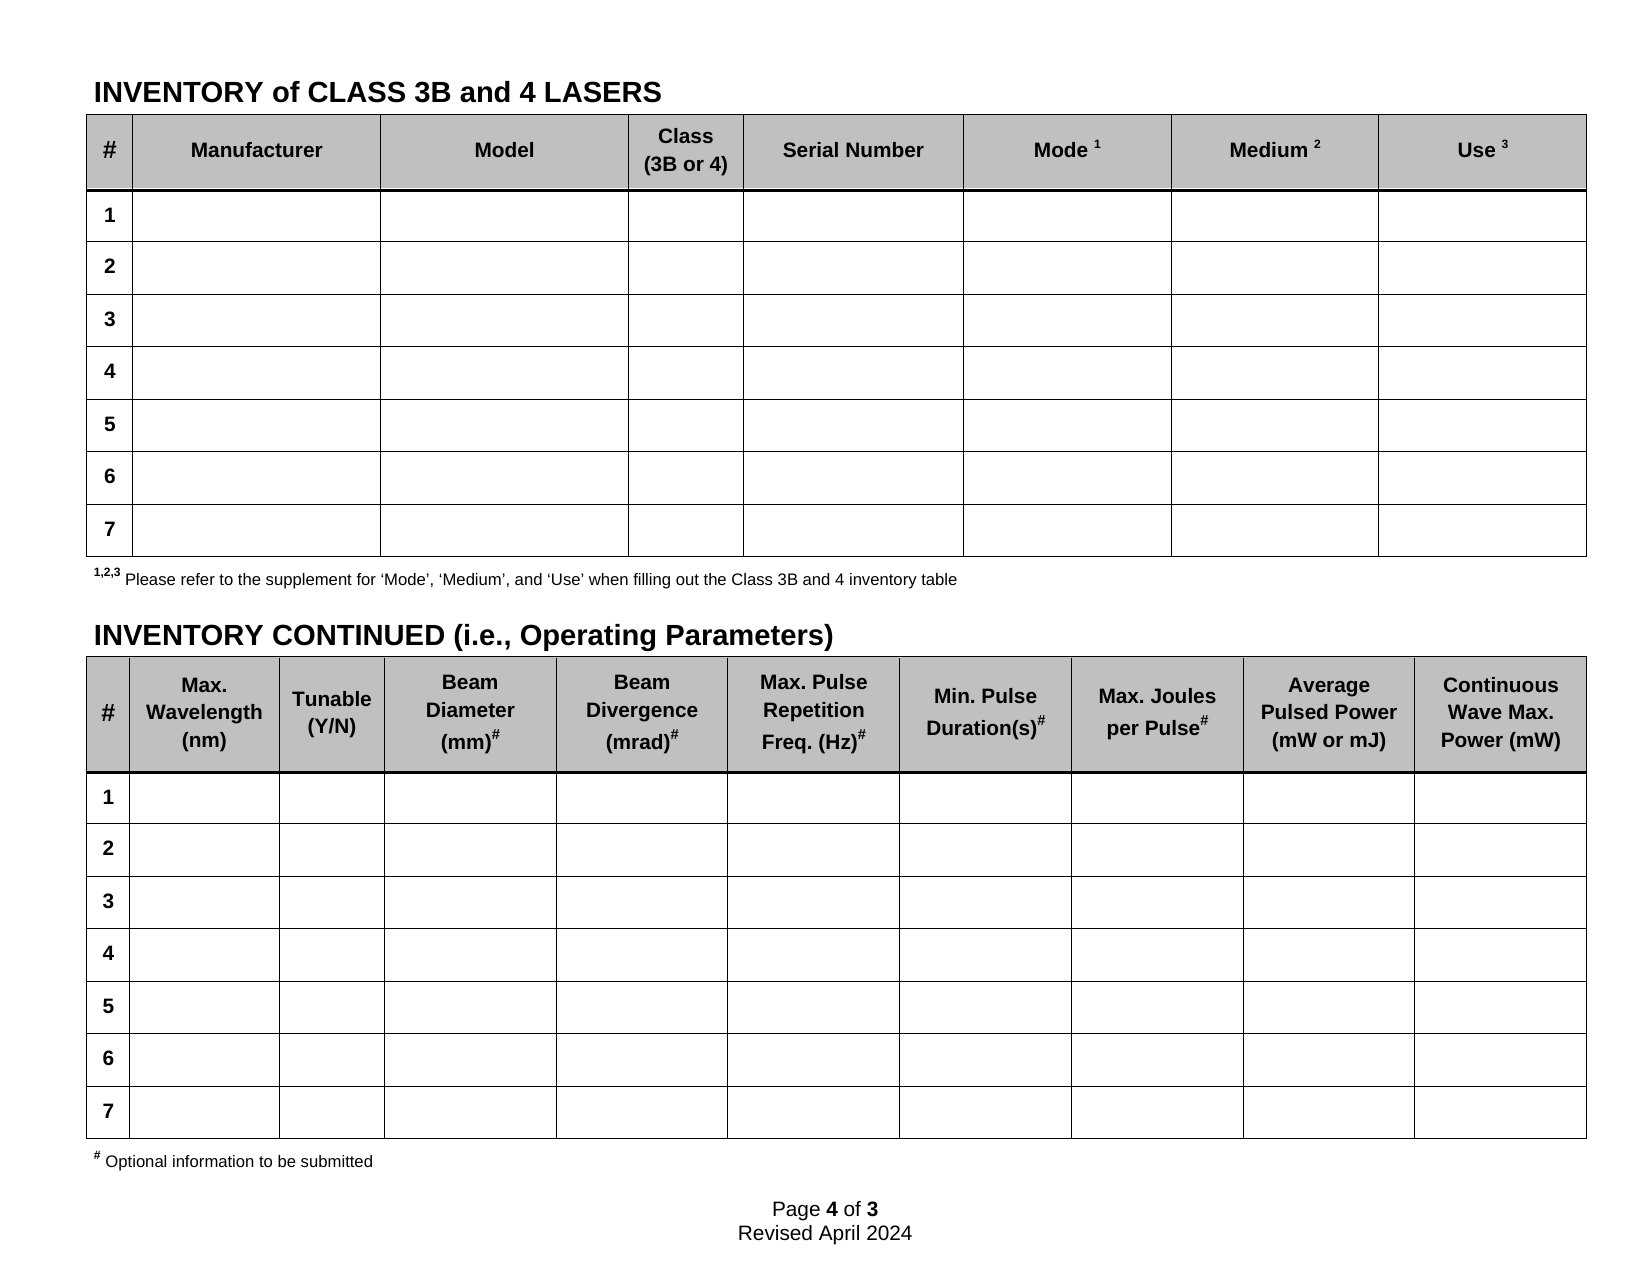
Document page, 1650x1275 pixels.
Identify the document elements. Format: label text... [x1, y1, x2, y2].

table_cell [744, 295, 963, 346]
table_cell [133, 192, 380, 241]
table_cell [900, 774, 1071, 823]
table_cell 2 [87, 824, 129, 876]
table_cell [744, 505, 963, 556]
table_cell [381, 452, 628, 503]
table_header # [87, 115, 132, 188]
table_cell [964, 347, 1171, 398]
table_cell [1244, 774, 1414, 823]
table_cell [964, 295, 1171, 346]
table_cell [728, 1087, 899, 1138]
table_cell 5 [87, 400, 132, 451]
table_cell [557, 982, 727, 1033]
table_cell [1244, 824, 1414, 876]
table_cell 6 [87, 452, 132, 503]
table_cell [964, 192, 1171, 241]
table_cell [1072, 982, 1243, 1033]
table_cell [557, 824, 727, 876]
table_header Average Pulsed Power (mW or mJ) [1244, 657, 1414, 771]
table_header Max. Pulse Repetition Freq. (Hz)# [728, 657, 899, 771]
table_cell [629, 192, 743, 241]
table_cell [280, 982, 384, 1033]
table_cell [1172, 192, 1378, 241]
table_cell [1244, 1087, 1414, 1138]
table_cell [1072, 1087, 1243, 1138]
table_cell 7 [87, 505, 132, 556]
table_cell 4 [87, 347, 132, 398]
table_cell [280, 929, 384, 981]
table_cell [728, 824, 899, 876]
table_cell [744, 452, 963, 503]
table_cell [900, 824, 1071, 876]
table_cell [280, 824, 384, 876]
table_cell [381, 242, 628, 293]
table_cell [1415, 1034, 1586, 1086]
table_cell 2 [87, 242, 132, 293]
table_cell [900, 1087, 1071, 1138]
table_cell [964, 242, 1171, 293]
table_cell [1379, 295, 1586, 346]
table_cell [629, 452, 743, 503]
table_header Model [381, 115, 628, 188]
table_cell [385, 824, 556, 876]
table_cell [1415, 929, 1586, 981]
table_cell [280, 877, 384, 928]
table_cell [130, 1034, 279, 1086]
table_cell [557, 1034, 727, 1086]
table_cell [1244, 929, 1414, 981]
text INVENTORY CONTINUED (i.e., Operating Parameters) [94, 618, 1575, 651]
table_cell [1415, 1087, 1586, 1138]
table_cell [381, 400, 628, 451]
table_cell [629, 347, 743, 398]
table_cell 1 [87, 774, 129, 823]
table_cell [130, 877, 279, 928]
table_cell [1379, 452, 1586, 503]
table_cell [385, 877, 556, 928]
table_cell [1415, 877, 1586, 928]
table_cell [629, 242, 743, 293]
table_cell [1172, 505, 1378, 556]
table_cell [964, 400, 1171, 451]
table_cell [1379, 347, 1586, 398]
table_cell 1 [87, 192, 132, 241]
table_cell [900, 982, 1071, 1033]
table_header Continuous Wave Max. Power (mW) [1415, 657, 1586, 771]
table_cell [385, 1034, 556, 1086]
table_cell [1072, 824, 1243, 876]
table_cell [900, 929, 1071, 981]
table_cell [133, 505, 380, 556]
table_header Min. Pulse Duration(s)# [900, 657, 1071, 771]
table_cell [1172, 452, 1378, 503]
table_cell [900, 1034, 1071, 1086]
table_cell [133, 400, 380, 451]
table_cell [1415, 982, 1586, 1033]
table_header # [87, 657, 129, 771]
text INVENTORY of CLASS 3B and 4 LASERS [94, 75, 1575, 108]
table_cell [728, 877, 899, 928]
table_cell [385, 1087, 556, 1138]
table_header Max. Wavelength (nm) [130, 657, 279, 771]
table_cell [1244, 877, 1414, 928]
table_cell [557, 877, 727, 928]
table_cell [557, 929, 727, 981]
table_cell [728, 982, 899, 1033]
table_cell [557, 774, 727, 823]
table_cell [381, 347, 628, 398]
table_header Medium 2 [1172, 115, 1378, 188]
table_header Class (3B or 4) [629, 115, 743, 188]
table_header Manufacturer [133, 115, 380, 188]
table_cell [130, 824, 279, 876]
text # Optional information to be submitted [94, 1148, 1575, 1172]
table_cell [744, 400, 963, 451]
table_cell 3 [87, 877, 129, 928]
table_cell [381, 295, 628, 346]
table_cell [1415, 774, 1586, 823]
table_cell [385, 982, 556, 1033]
table_cell 3 [87, 295, 132, 346]
table_cell [1415, 824, 1586, 876]
table_cell [280, 774, 384, 823]
table_cell [1379, 242, 1586, 293]
table_cell [1072, 877, 1243, 928]
table_cell [1172, 400, 1378, 451]
table_cell [744, 347, 963, 398]
table_cell [1379, 192, 1586, 241]
table_cell [1244, 982, 1414, 1033]
table_header Beam Diameter (mm)# [385, 657, 556, 771]
table_cell [728, 929, 899, 981]
table_cell [133, 295, 380, 346]
text 1,2,3 Please refer to the supplement for ‘Mode’, ‘Medium’, and ‘Use’ when filling out the Class 3B and 4 inventory table [94, 565, 1575, 589]
table_cell [130, 982, 279, 1033]
table_cell [280, 1034, 384, 1086]
table_cell [900, 877, 1071, 928]
table_cell [133, 347, 380, 398]
table_cell [1072, 929, 1243, 981]
table_cell [130, 1087, 279, 1138]
table_cell [130, 929, 279, 981]
table_cell [1072, 774, 1243, 823]
table_header Beam Divergence (mrad)# [557, 657, 727, 771]
table_cell [629, 505, 743, 556]
table_cell [744, 242, 963, 293]
table_cell [1172, 295, 1378, 346]
table_cell [385, 774, 556, 823]
table_cell 7 [87, 1087, 129, 1138]
table_cell [280, 1087, 384, 1138]
table_cell 5 [87, 982, 129, 1033]
table_header Serial Number [744, 115, 963, 188]
table_cell [964, 452, 1171, 503]
table_header Max. Joules per Pulse# [1072, 657, 1243, 771]
table_cell [1172, 242, 1378, 293]
table_cell [381, 192, 628, 241]
table_cell [130, 774, 279, 823]
table_cell [1172, 347, 1378, 398]
table_cell [133, 242, 380, 293]
table_cell [629, 400, 743, 451]
table_cell [381, 505, 628, 556]
table_cell [728, 774, 899, 823]
table_header Tunable (Y/N) [280, 657, 384, 771]
table_cell [744, 192, 963, 241]
table_cell [629, 295, 743, 346]
table_cell [1072, 1034, 1243, 1086]
table_cell [557, 1087, 727, 1138]
table_cell [964, 505, 1171, 556]
table_cell 4 [87, 929, 129, 981]
table_header Use 3 [1379, 115, 1586, 188]
table_cell [728, 1034, 899, 1086]
table_header Mode 1 [964, 115, 1171, 188]
table_cell [385, 929, 556, 981]
table_cell [133, 452, 380, 503]
table_cell 6 [87, 1034, 129, 1086]
table_cell [1244, 1034, 1414, 1086]
table_cell [1379, 505, 1586, 556]
table_cell [1379, 400, 1586, 451]
